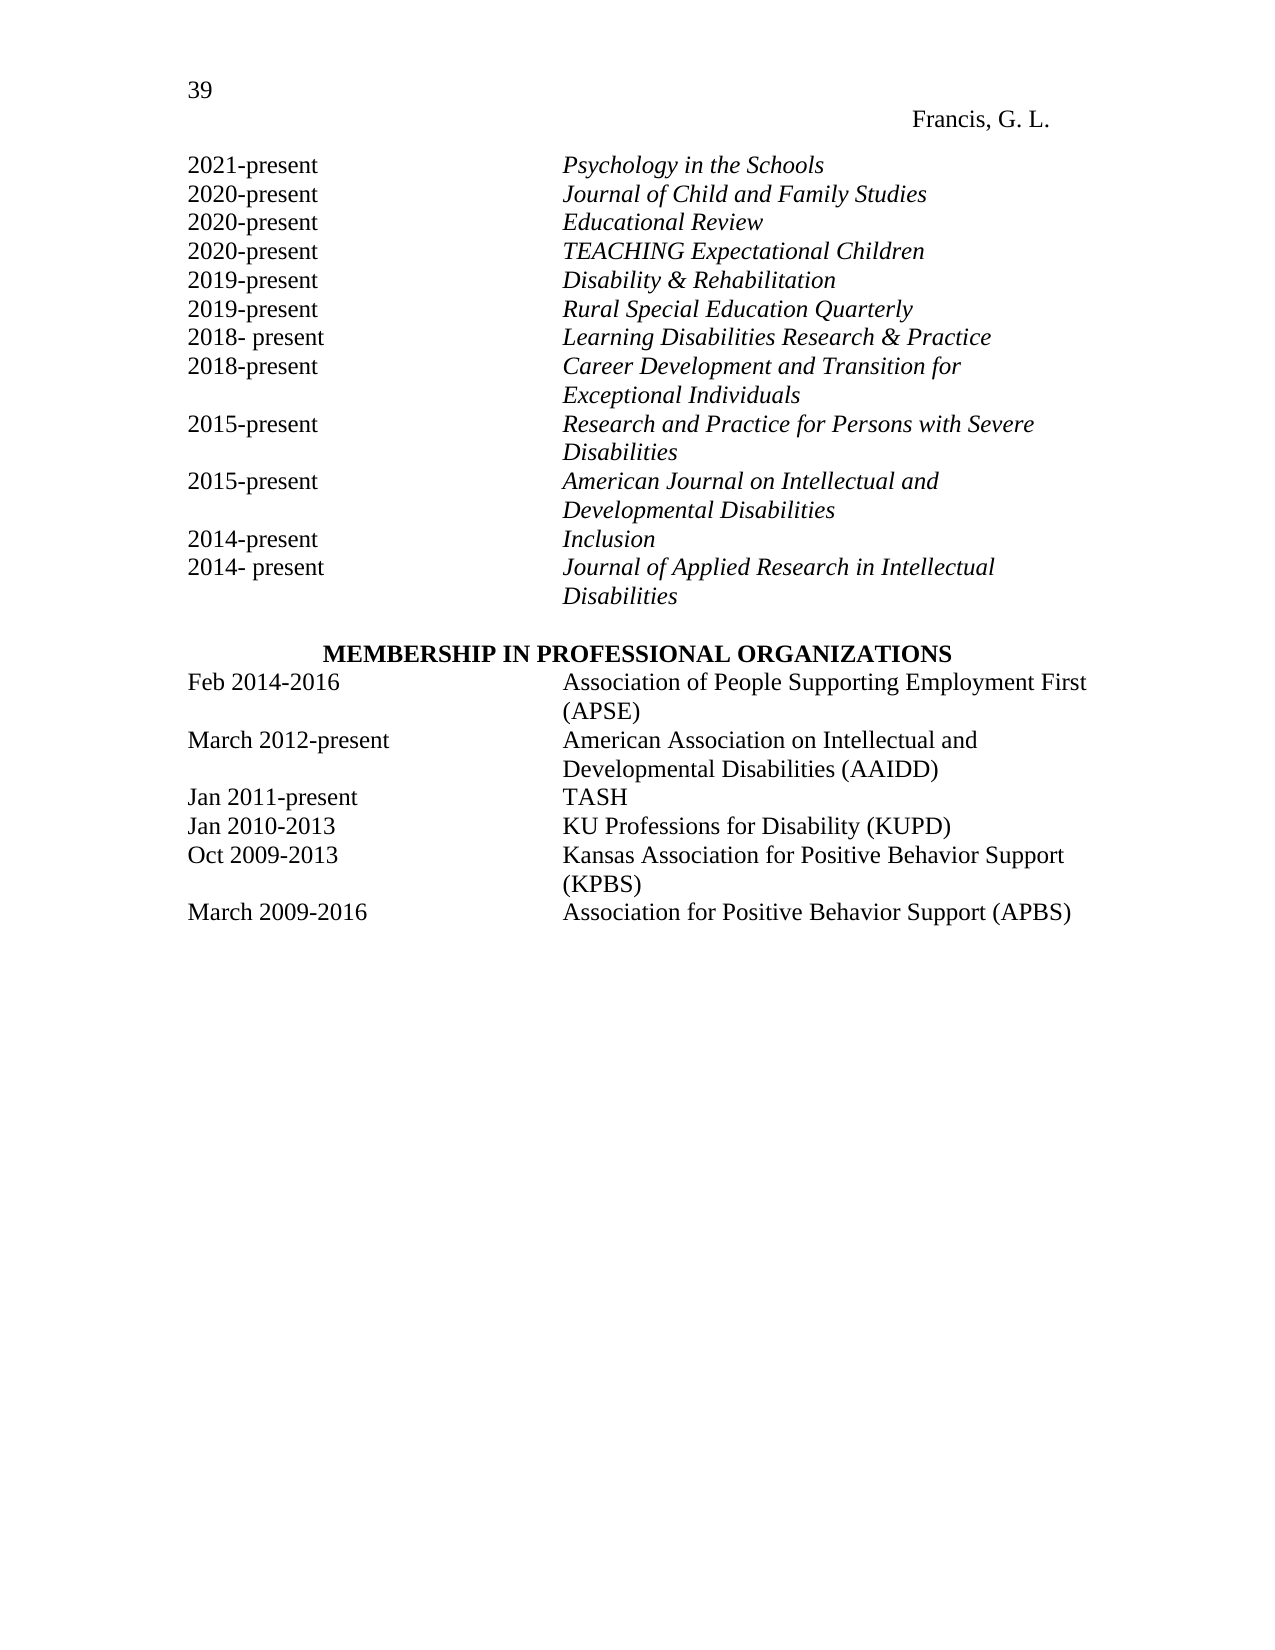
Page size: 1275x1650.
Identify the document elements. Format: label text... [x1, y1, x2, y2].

text 2015-present American Journal on Intellectual and Developmental Disabilities [187, 466, 1087, 524]
text March 2012-present American Association on Intellectual and Developmental Disabilities (AAIDD) [187, 725, 1087, 782]
text 2020-present Journal of Child and Family Studies [187, 179, 1087, 207]
text 2019-present Rural Special Education Quarterly [187, 294, 1087, 322]
text Jan 2010-2013 KU Professions for Disability (KUPD) [187, 811, 1087, 840]
text 2014-present Inclusion [187, 524, 1087, 552]
text 2018- present Learning Disabilities Research & Practice [187, 322, 1087, 351]
text Oct 2009-2013 Kansas Association for Positive Behavior Support (KPBS) [187, 840, 1087, 897]
text Feb 2014-2016 Association of People Supporting Employment First (APSE) [187, 667, 1087, 725]
text 2020-present Educational Review [187, 207, 1087, 236]
text 2019-present Disability & Rehabilitation [187, 265, 1087, 294]
text 2018-present Career Development and Transition for Exceptional Individuals [187, 351, 1087, 409]
text March 2009-2016 Association for Positive Behavior Support (APBS) [187, 897, 1087, 926]
text 2014- present Journal of Applied Research in Intellectual Disabilities [187, 552, 1087, 610]
text 2015-present Research and Practice for Persons with Severe Disabilities [187, 409, 1087, 466]
text 2020-present TEACHING Expectational Children [187, 236, 1087, 265]
text MEMBERSHIP IN PROFESSIONAL ORGANIZATIONS [187, 639, 1087, 667]
text 2021-present Psychology in the Schools [187, 150, 1087, 179]
text Jan 2011-present TASH [187, 782, 1087, 811]
